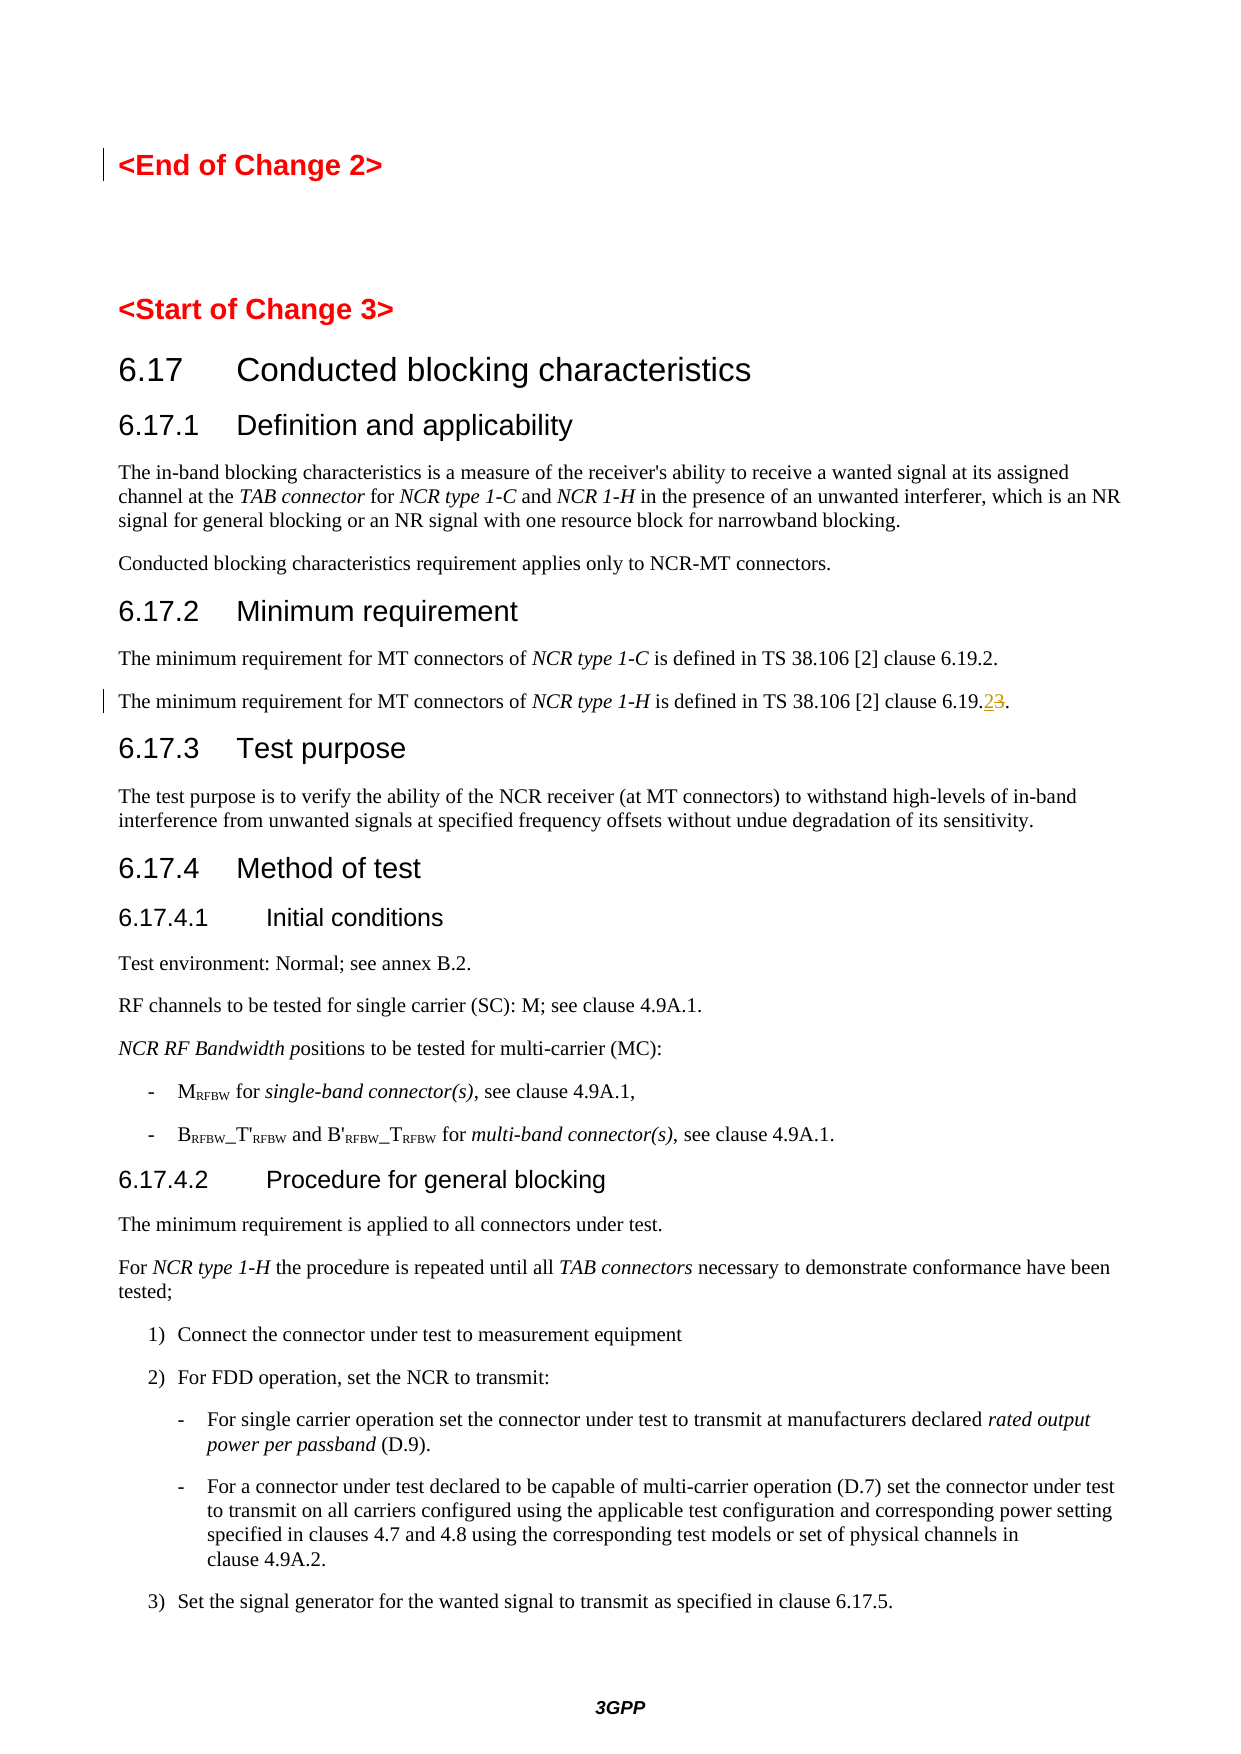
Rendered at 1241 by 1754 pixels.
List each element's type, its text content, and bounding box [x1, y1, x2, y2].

text - For single carrier operation set the connector under test to transmit at manufacturers declared rated output power per passband (D.9). [177, 1407, 1122, 1456]
text The minimum requirement for MT connectors of NCR type 1-C is defined in TS 38.106 [2] clause 6.19.2. [118, 646, 1122, 670]
subtitle 6.17.2 Minimum requirement [118, 594, 1122, 627]
text - BRFBW_T'RFBW and B'RFBW_TRFBW for multi-band connector(s), see clause 4.9A.1. [148, 1122, 1122, 1146]
text 2) For FDD operation, set the NCR to transmit: [148, 1364, 1122, 1389]
text The minimum requirement for MT connectors of NCR type 1-H is defined in TS 38.106 [2] clause 6.19.. [118, 689, 1122, 713]
subtitle 6.17.3 Test purpose [118, 732, 1122, 765]
subtitle 6.17.1 Definition and applicability [118, 408, 1122, 441]
text The minimum requirement is applied to all connectors under test. [118, 1212, 1122, 1236]
text Test environment: Normal; see annex B.2. [118, 951, 1122, 974]
text - MRFBW for single-band connector(s), see clause 4.9A.1, [148, 1079, 1122, 1103]
subtitle <End of Change 2> [118, 148, 1122, 181]
text The test purpose is to verify the ability of the NCR receiver (at MT connectors) to withstand high-levels of in-band interference from unwanted signals at specified frequency offsets without undue degradation of its sensitivity. [118, 784, 1122, 832]
subtitle 6.17 Conducted blocking characteristics [118, 350, 1122, 389]
text 1) Connect the connector under test to measurement equipment [148, 1322, 1122, 1346]
text RF channels to be tested for single carrier (SC): M; see clause 4.9A.1. [118, 993, 1122, 1017]
subtitle <Start of Change 3> [118, 292, 1122, 325]
text NCR RF Bandwidth positions to be tested for multi-carrier (MC): [118, 1036, 1122, 1060]
text The in-band blocking characteristics is a measure of the receiver's ability to receive a wanted signal at its assigned channel at the TAB connector for NCR type 1-C and NCR 1-H in the presence of an unwanted interferer, which is an NR signal for general blocking or an NR signal with one resource block for narrowband blocking. [118, 460, 1122, 532]
subtitle 6.17.4.2 Procedure for general blocking [118, 1164, 1122, 1193]
text Conducted blocking characteristics requirement applies only to NCR-MT connectors. [118, 551, 1122, 575]
subtitle 6.17.4.1 Initial conditions [118, 903, 1122, 932]
text 3) Set the signal generator for the wanted signal to transmit as specified in clause 6.17.5. [148, 1589, 1122, 1613]
text - For a connector under test declared to be capable of multi-carrier operation (D.7) set the connector under test to transmit on all carriers configured using the applicable test configuration and corresponding power setting specified in clauses 4.7 and 4.8 using the corresponding test models or set of physical channels in clause 4.9A.2. [177, 1474, 1122, 1571]
subtitle 6.17.4 Method of test [118, 851, 1122, 884]
text For NCR type 1-H the procedure is repeated until all TAB connectors necessary to demonstrate conformance have been tested; [118, 1255, 1122, 1303]
